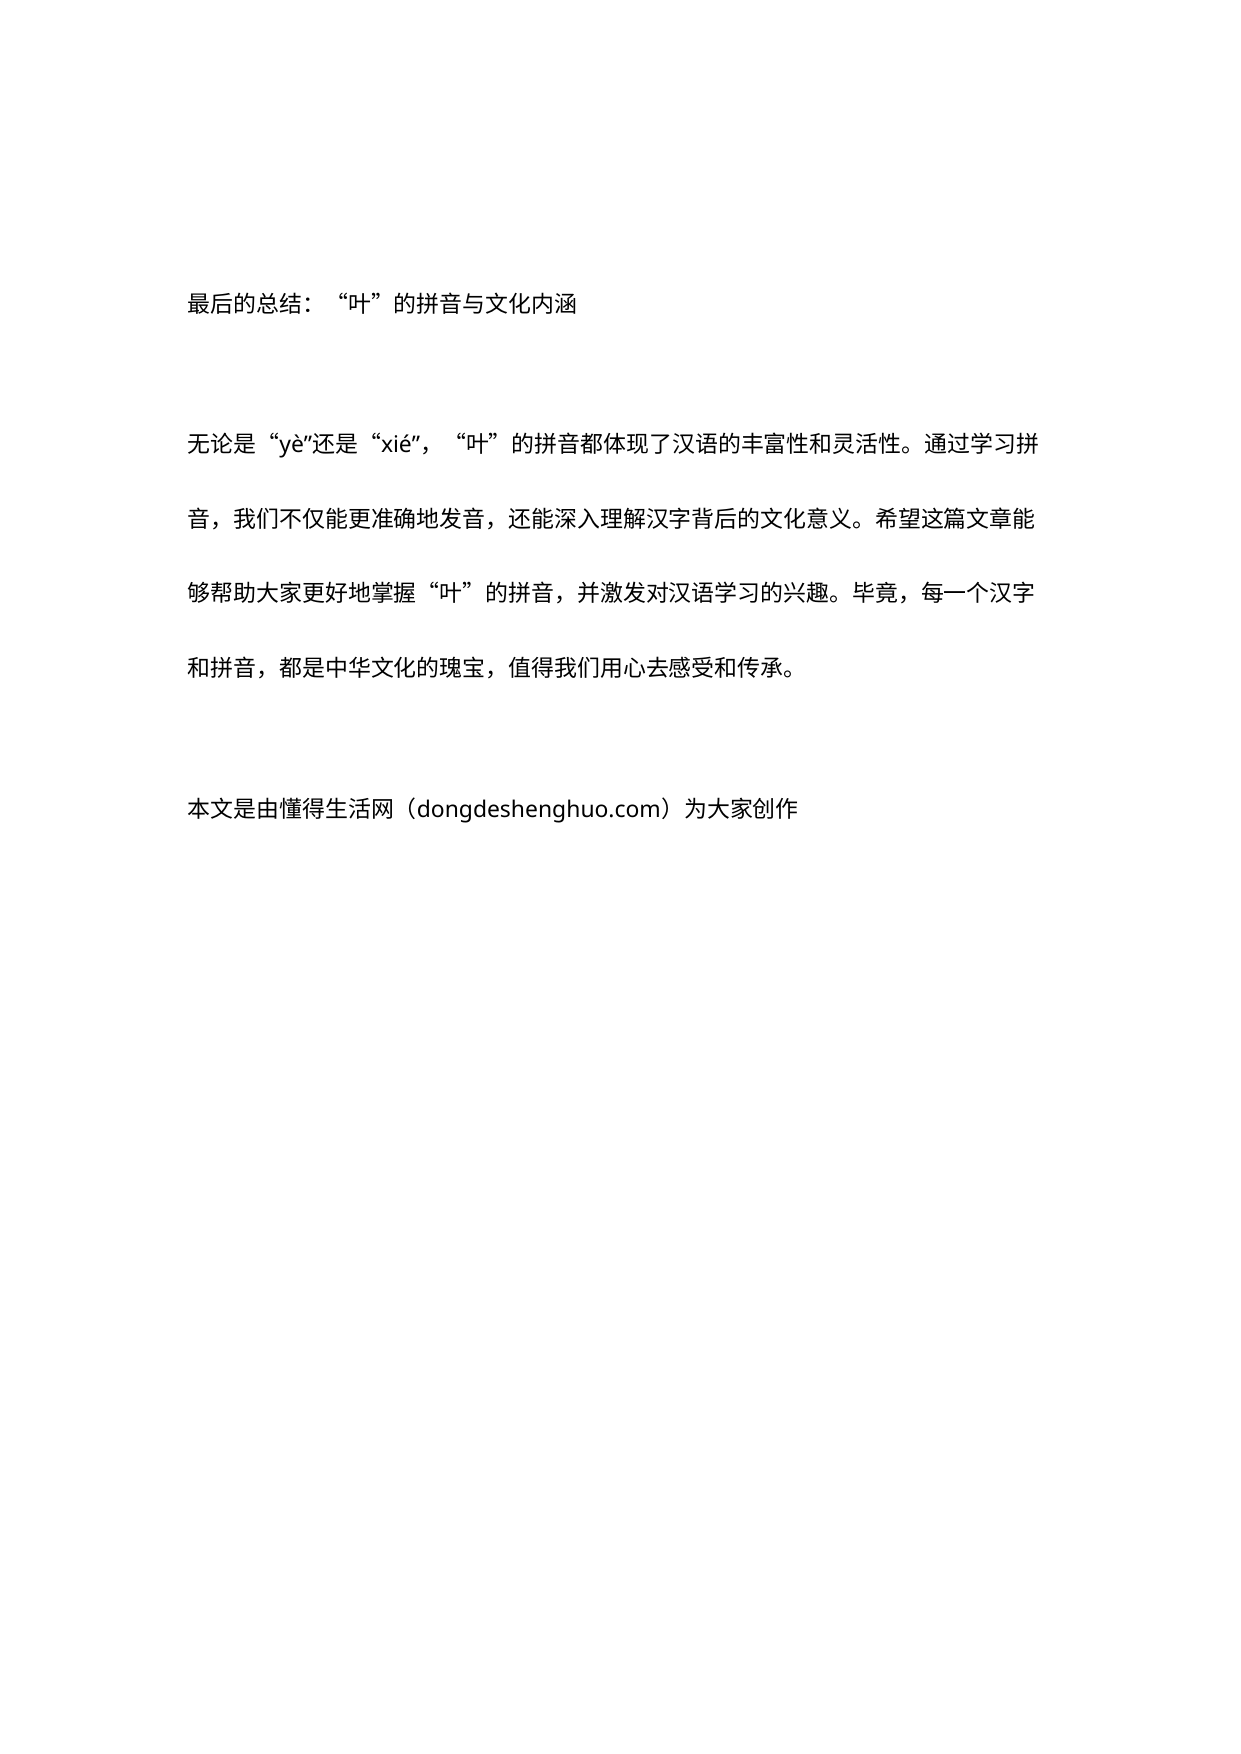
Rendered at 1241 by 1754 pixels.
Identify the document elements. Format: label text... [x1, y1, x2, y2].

text 无论是“yè”还是“xié”，“叶”的拼音都体现了汉语的丰富性和灵活性。通过学习拼音，我们不仅能更准确地发音，还能深入理解汉字背后的文化意义。希望这篇文章能够帮助大家更好地掌握“叶”的拼音，并激发对汉语学习的兴趣。毕竟，每一个汉字和拼音，都是中华文化的瑰宝，值得我们用心去感受和传承。 [187, 410, 1053, 699]
text 本文是由懂得生活网（dongdeshenghuo.com）为大家创作 [187, 774, 1053, 839]
text 最后的总结：“叶”的拼音与文化内涵 [187, 270, 1053, 335]
